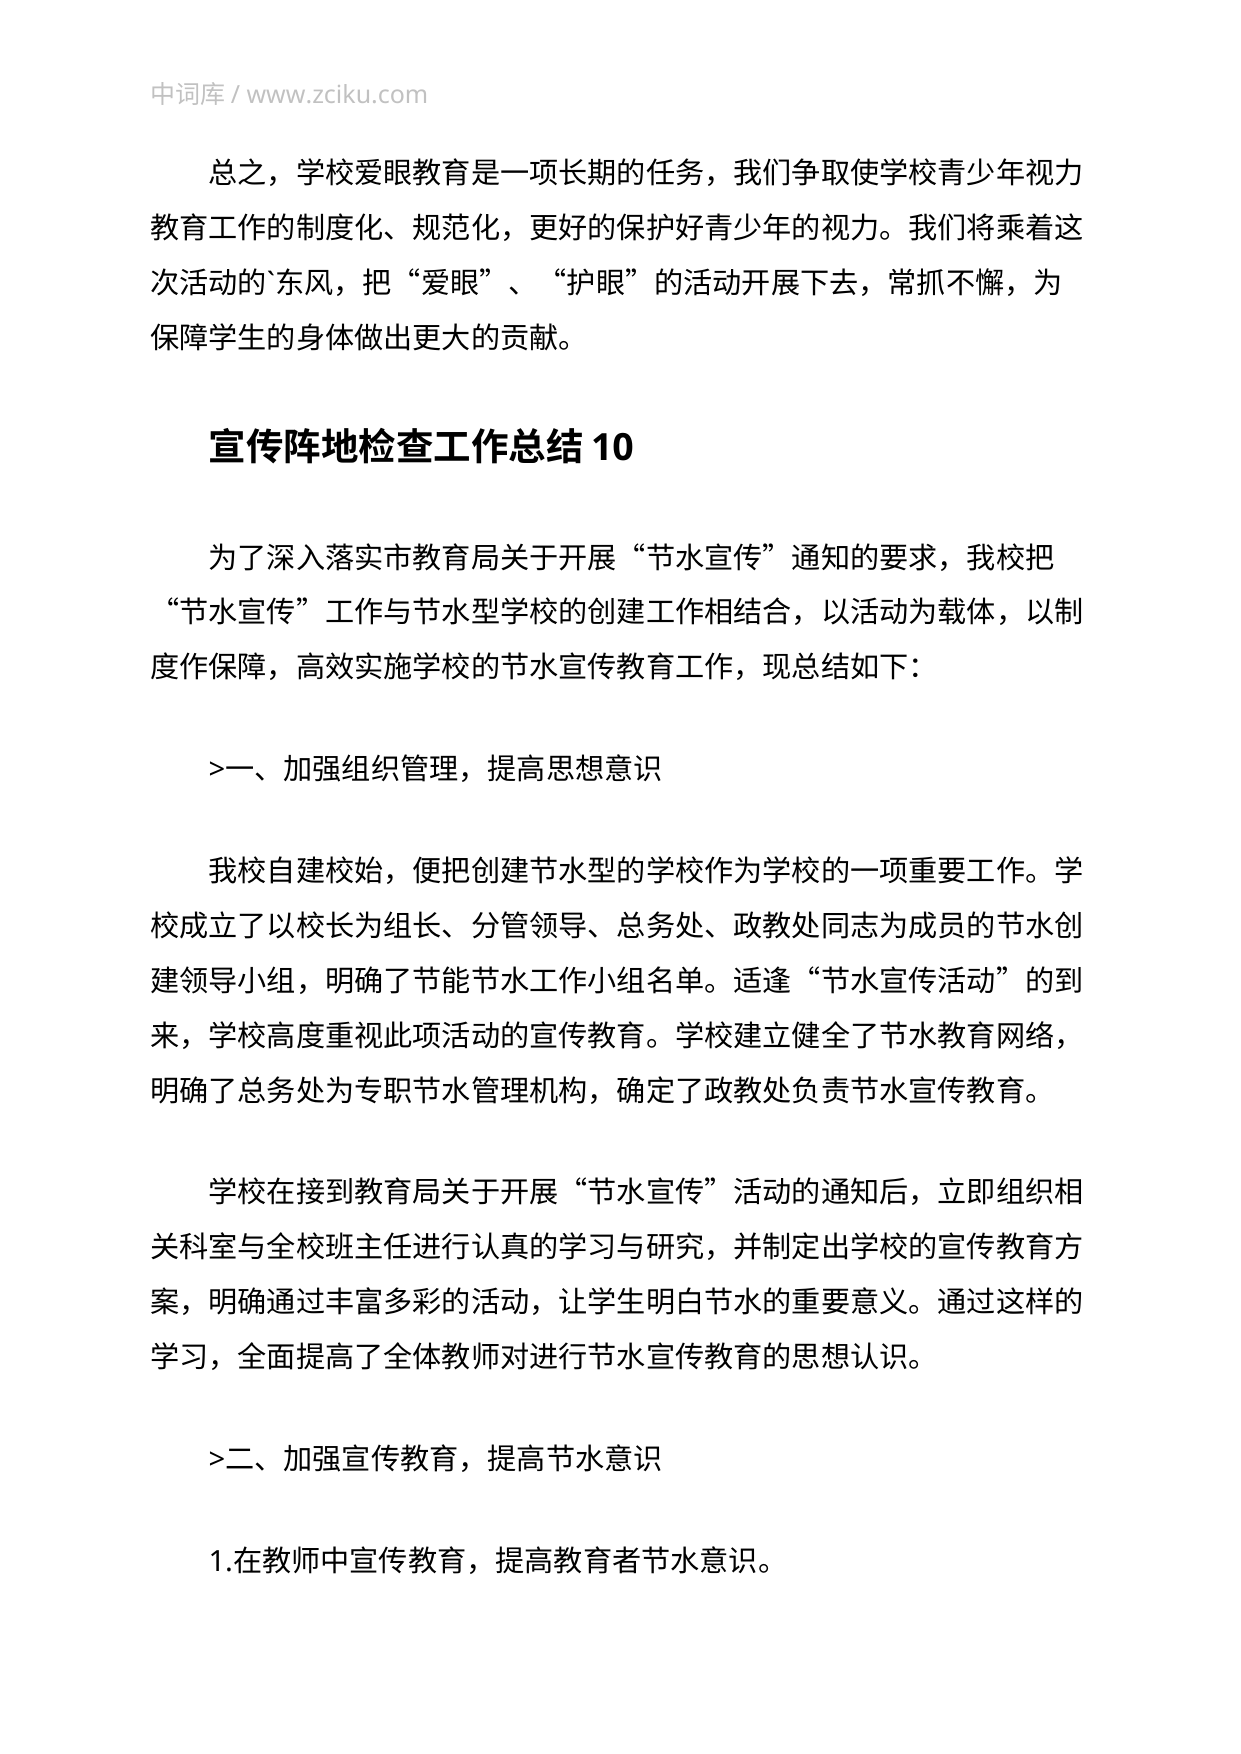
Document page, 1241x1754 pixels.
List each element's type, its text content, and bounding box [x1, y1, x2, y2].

text >二、加强宣传教育，提高节水意识 [150, 1436, 1090, 1478]
text 我校自建校始，便把创建节水型的学校作为学校的一项重要工作。学校成立了以校长为组长、分管领导、总务处、政教处同志为成员的节水创建领导小组，明确了节能节水工作小组名单。适逢“节水宣传活动”的到来，学校高度重视此项活动的宣传教育。学校建立健全了节水教育网络，明确了总务处为专职节水管理机构，确定了政教处负责节水宣传教育。 [150, 848, 1090, 1109]
text 总之，学校爱眼教育是一项长期的任务，我们争取使学校青少年视力教育工作的制度化、规范化，更好的保护好青少年的视力。我们将乘着这次活动的`东风，把“爱眼”、“护眼”的活动开展下去，常抓不懈，为保障学生的身体做出更大的贡献。 [150, 150, 1090, 357]
text 学校在接到教育局关于开展“节水宣传”活动的通知后，立即组织相关科室与全校班主任进行认真的学习与研究，并制定出学校的宣传教育方案，明确通过丰富多彩的活动，让学生明白节水的重要意义。通过这样的学习，全面提高了全体教师对进行节水宣传教育的思想认识。 [150, 1169, 1090, 1376]
text 为了深入落实市教育局关于开展“节水宣传”通知的要求，我校把“节水宣传”工作与节水型学校的创建工作相结合，以活动为载体，以制度作保障，高效实施学校的节水宣传教育工作，现总结如下： [150, 534, 1090, 686]
text 1.在教师中宣传教育，提高教育者节水意识。 [150, 1537, 1090, 1580]
text >一、加强组织管理，提高思想意识 [150, 746, 1090, 788]
text 宣传阵地检查工作总结10 [150, 417, 1090, 471]
